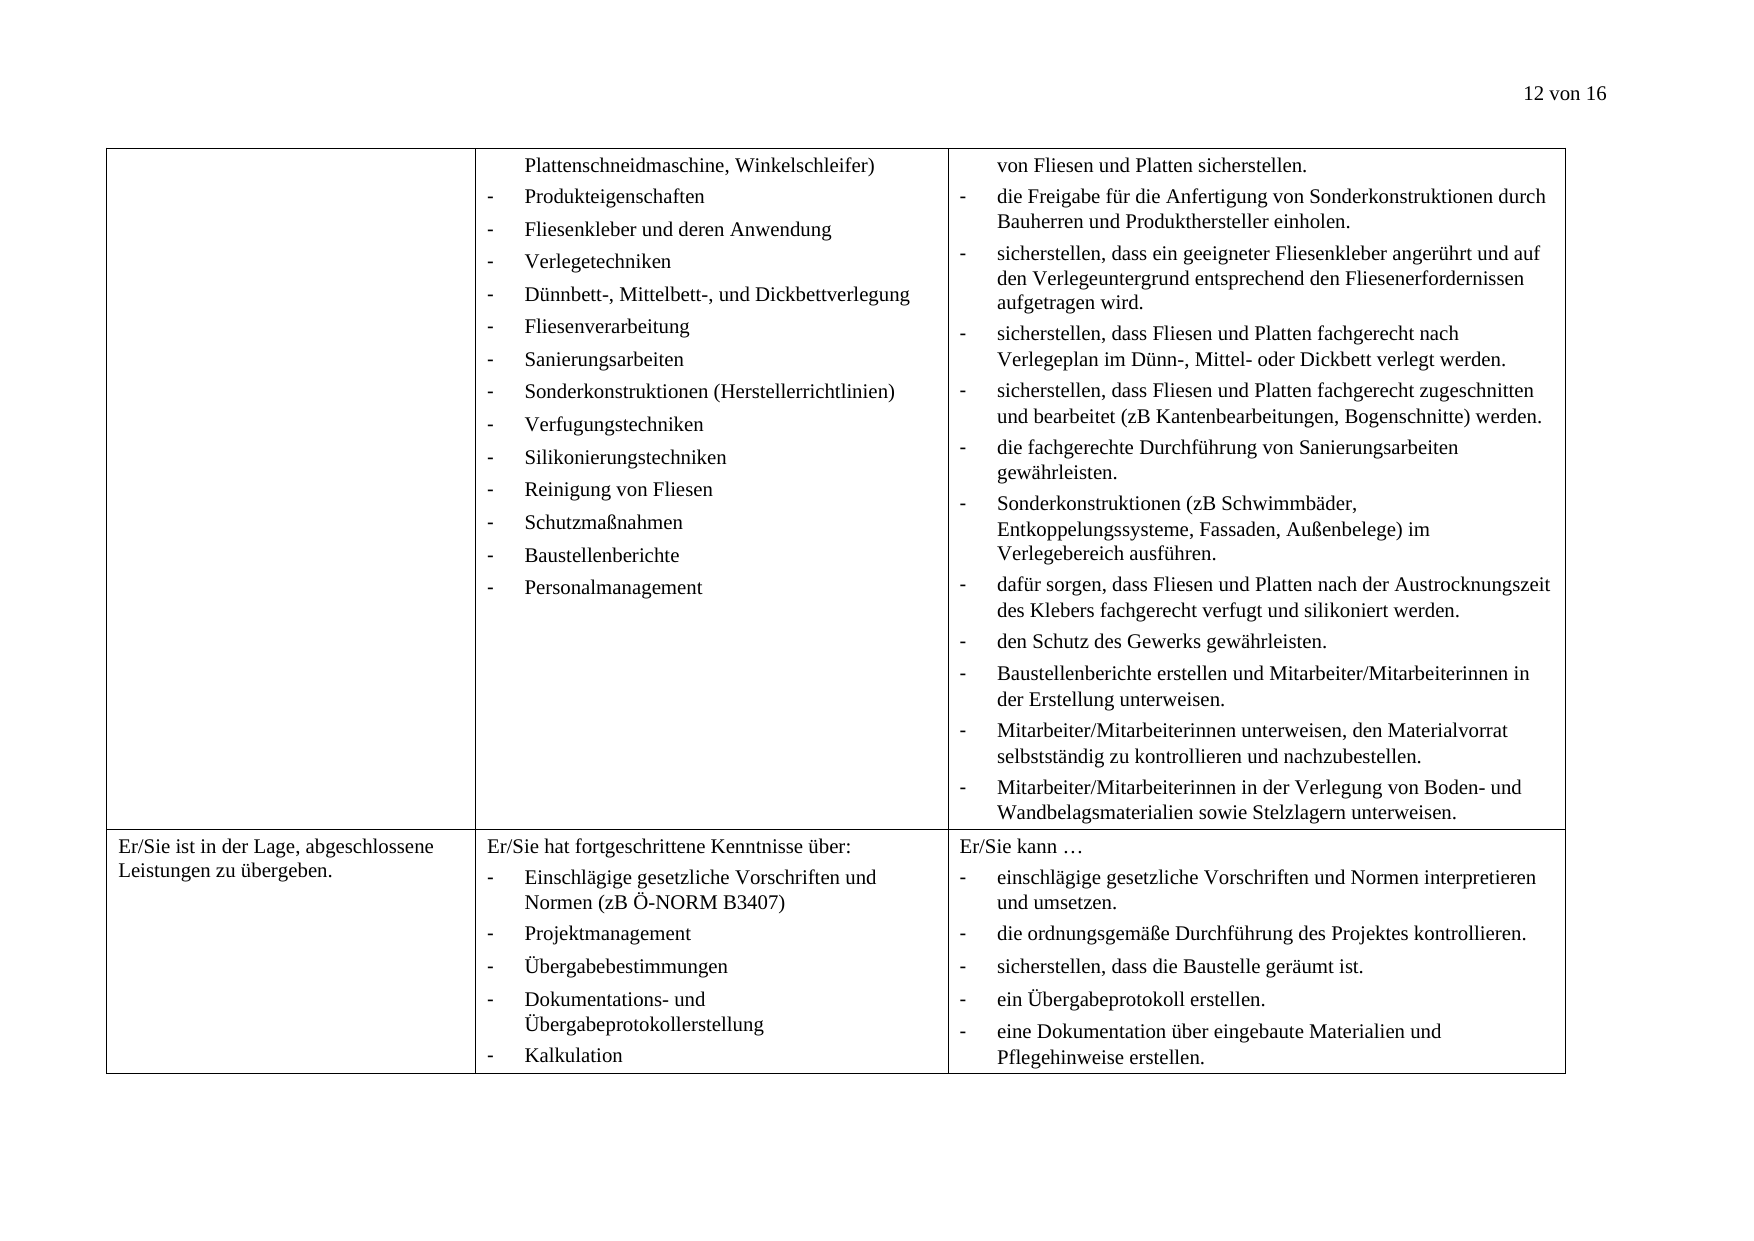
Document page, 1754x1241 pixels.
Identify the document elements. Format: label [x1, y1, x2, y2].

table_cell [476, 149, 948, 828]
table_cell [949, 830, 1565, 1073]
table_cell [107, 149, 475, 828]
table_cell [949, 149, 1565, 828]
table_cell [107, 830, 475, 1073]
table_cell [476, 830, 948, 1073]
